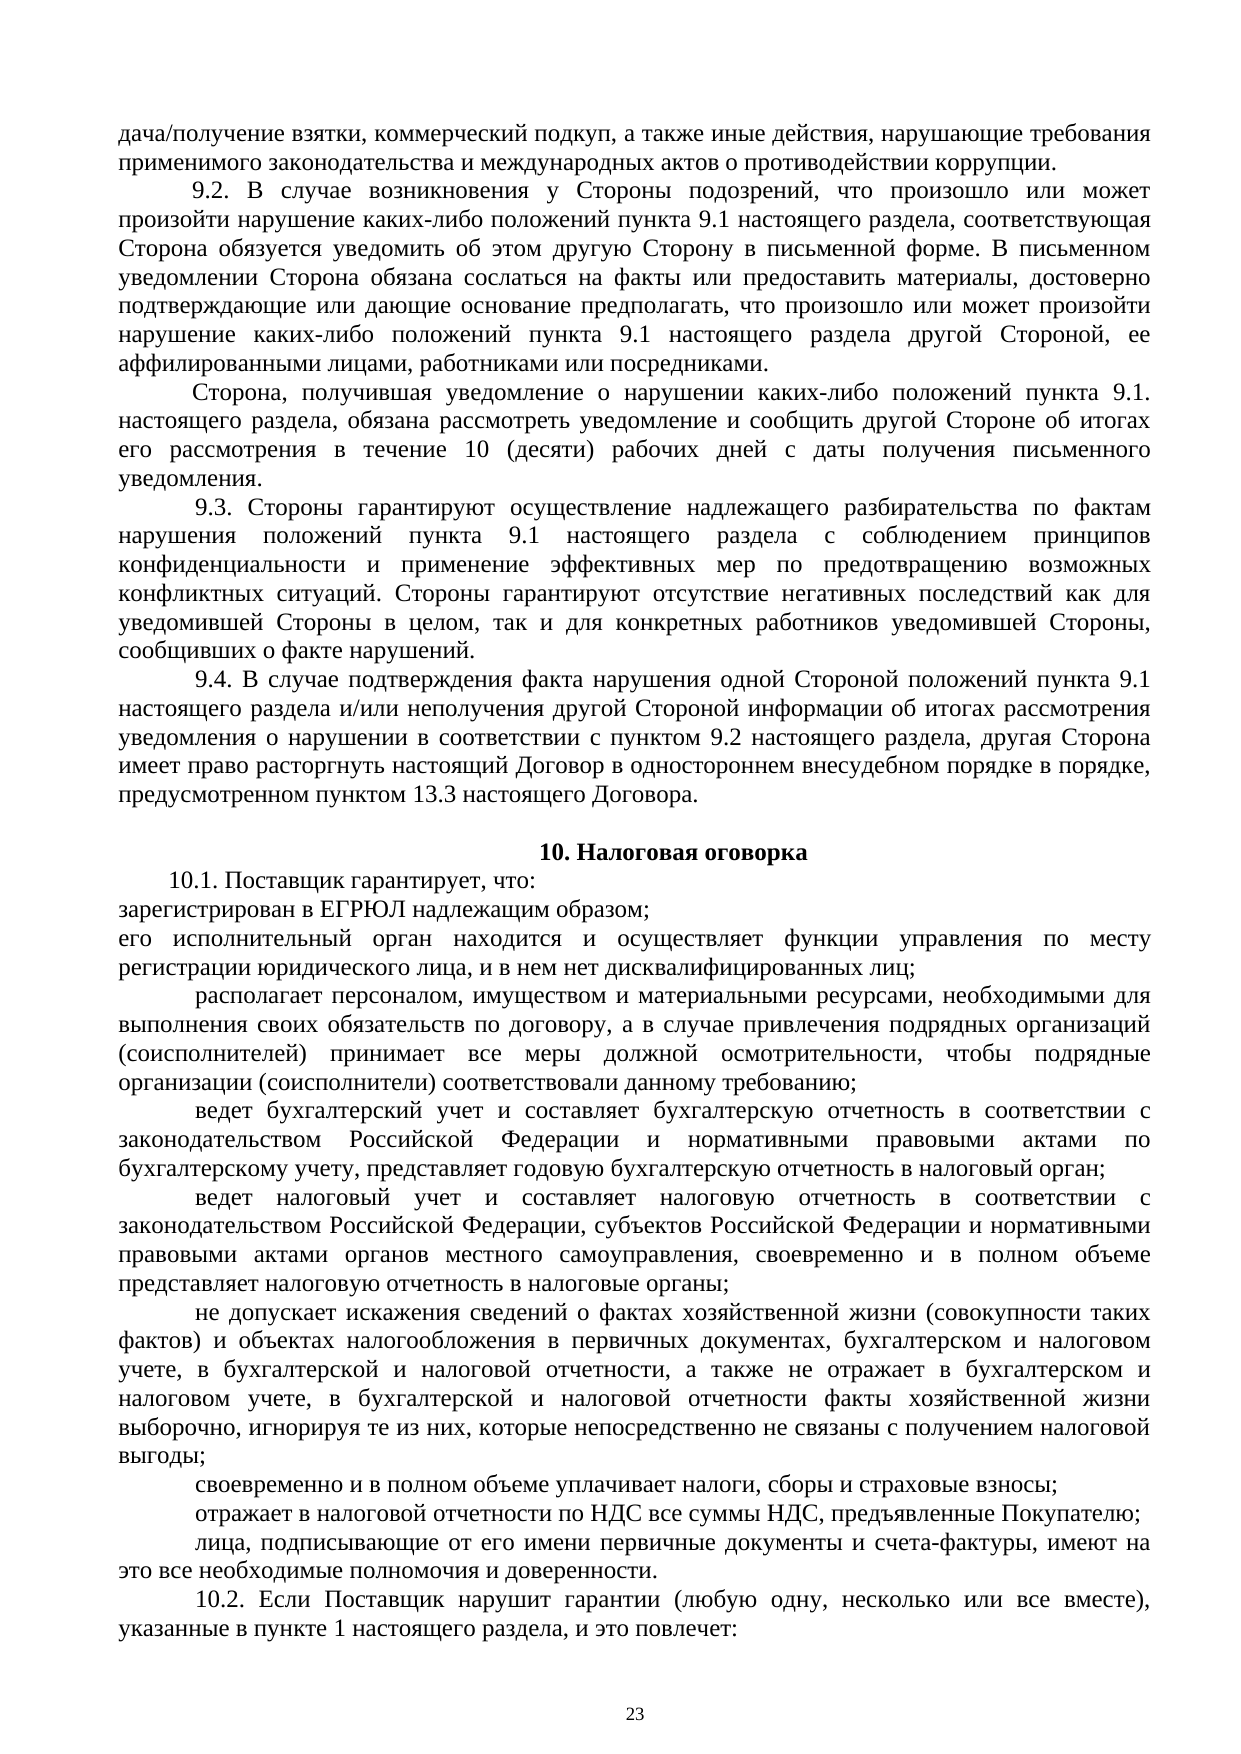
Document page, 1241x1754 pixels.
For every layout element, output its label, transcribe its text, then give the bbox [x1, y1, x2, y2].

text располагает персоналом, имуществом и материальными ресурсами, необходимыми для выполнения своих обязательств по договору, а в случае привлечения подрядных организаций (соисполнителей) принимает все меры должной осмотрительности, чтобы подрядные организации (соисполнители) соответствовали данному требованию; [118, 981, 1152, 1096]
text лица, подписывающие от его имени первичные документы и счета-фактуры, имеют на это все необходимые полномочия и доверенности. [118, 1527, 1152, 1584]
text 9.2. В случае возникновения у Стороны подозрений, что произошло или может произойти нарушение каких-либо положений пункта 9.1 настоящего раздела, соответствующая Сторона обязуется уведомить об этом другую Сторону в письменной форме. В письменном уведомлении Сторона обязана сослаться на факты или предоставить материалы, достоверно подтверждающие или дающие основание предполагать, что произошло или может произойти нарушение каких-либо положений пункта 9.1 настоящего раздела другой Стороной, ее аффилированными лицами, работниками или посредниками. [118, 176, 1152, 377]
text зарегистрирован в ЕГРЮЛ надлежащим образом; [118, 894, 1152, 923]
text ведет бухгалтерский учет и составляет бухгалтерскую отчетность в соответствии с законодательством Российской Федерации и нормативными правовыми актами по бухгалтерскому учету, представляет годовую бухгалтерскую отчетность в налоговый орган; [118, 1096, 1152, 1182]
text ведет налоговый учет и составляет налоговую отчетность в соответствии с законодательством Российской Федерации, субъектов Российской Федерации и нормативными правовыми актами органов местного самоуправления, своевременно и в полном объеме представляет налоговую отчетность в налоговые органы; [118, 1182, 1152, 1297]
text 10. Налоговая оговорка [118, 837, 1152, 866]
text 9.4. В случае подтверждения факта нарушения одной Стороной положений пункта 9.1 настоящего раздела и/или неполучения другой Стороной информации об итогах рассмотрения уведомления о нарушении в соответствии с пунктом 9.2 настоящего раздела, другая Сторона имеет право расторгнуть настоящий Договор в одностороннем внесудебном порядке в порядке, предусмотренном пунктом 13.3 настоящего Договора. [118, 664, 1152, 808]
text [118, 118, 1152, 176]
text своевременно и в полном объеме уплачивает налоги, сборы и страховые взносы; [118, 1469, 1152, 1498]
text отражает в налоговой отчетности по НДС все суммы НДС, предъявленные Покупателю; [118, 1498, 1152, 1527]
text 10.2. Если Поставщик нарушит гарантии (любую одну, несколько или все вместе), указанные в пункте 1 настоящего раздела, и это повлечет: [118, 1584, 1152, 1642]
text 10.1. Поставщик гарантирует, что: [118, 866, 1152, 894]
text его исполнительный орган находится и осуществляет функции управления по месту регистрации юридического лица, и в нем нет дисквалифицированных лиц; [118, 923, 1152, 981]
text 9.3. Стороны гарантируют осуществление надлежащего разбирательства по фактам нарушения положений пункта 9.1 настоящего раздела с соблюдением принципов конфиденциальности и применение эффективных мер по предотвращению возможных конфликтных ситуаций. Стороны гарантируют отсутствие негативных последствий как для уведомившей Стороны в целом, так и для конкретных работников уведомившей Стороны, сообщивших о факте нарушений. [118, 492, 1152, 664]
text Сторона, получившая уведомление о нарушении каких-либо положений пункта 9.1. настоящего раздела, обязана рассмотреть уведомление и сообщить другой Стороне об итогах его рассмотрения в течение 10 (десяти) рабочих дней с даты получения письменного уведомления. [118, 377, 1152, 492]
text не допускает искажения сведений о фактах хозяйственной жизни (совокупности таких фактов) и объектах налогообложения в первичных документах, бухгалтерском и налоговом учете, в бухгалтерской и налоговой отчетности, а также не отражает в бухгалтерском и налоговом учете, в бухгалтерской и налоговой отчетности факты хозяйственной жизни выборочно, игнорируя те из них, которые непосредственно не связаны с получением налоговой выгоды; [118, 1297, 1152, 1469]
